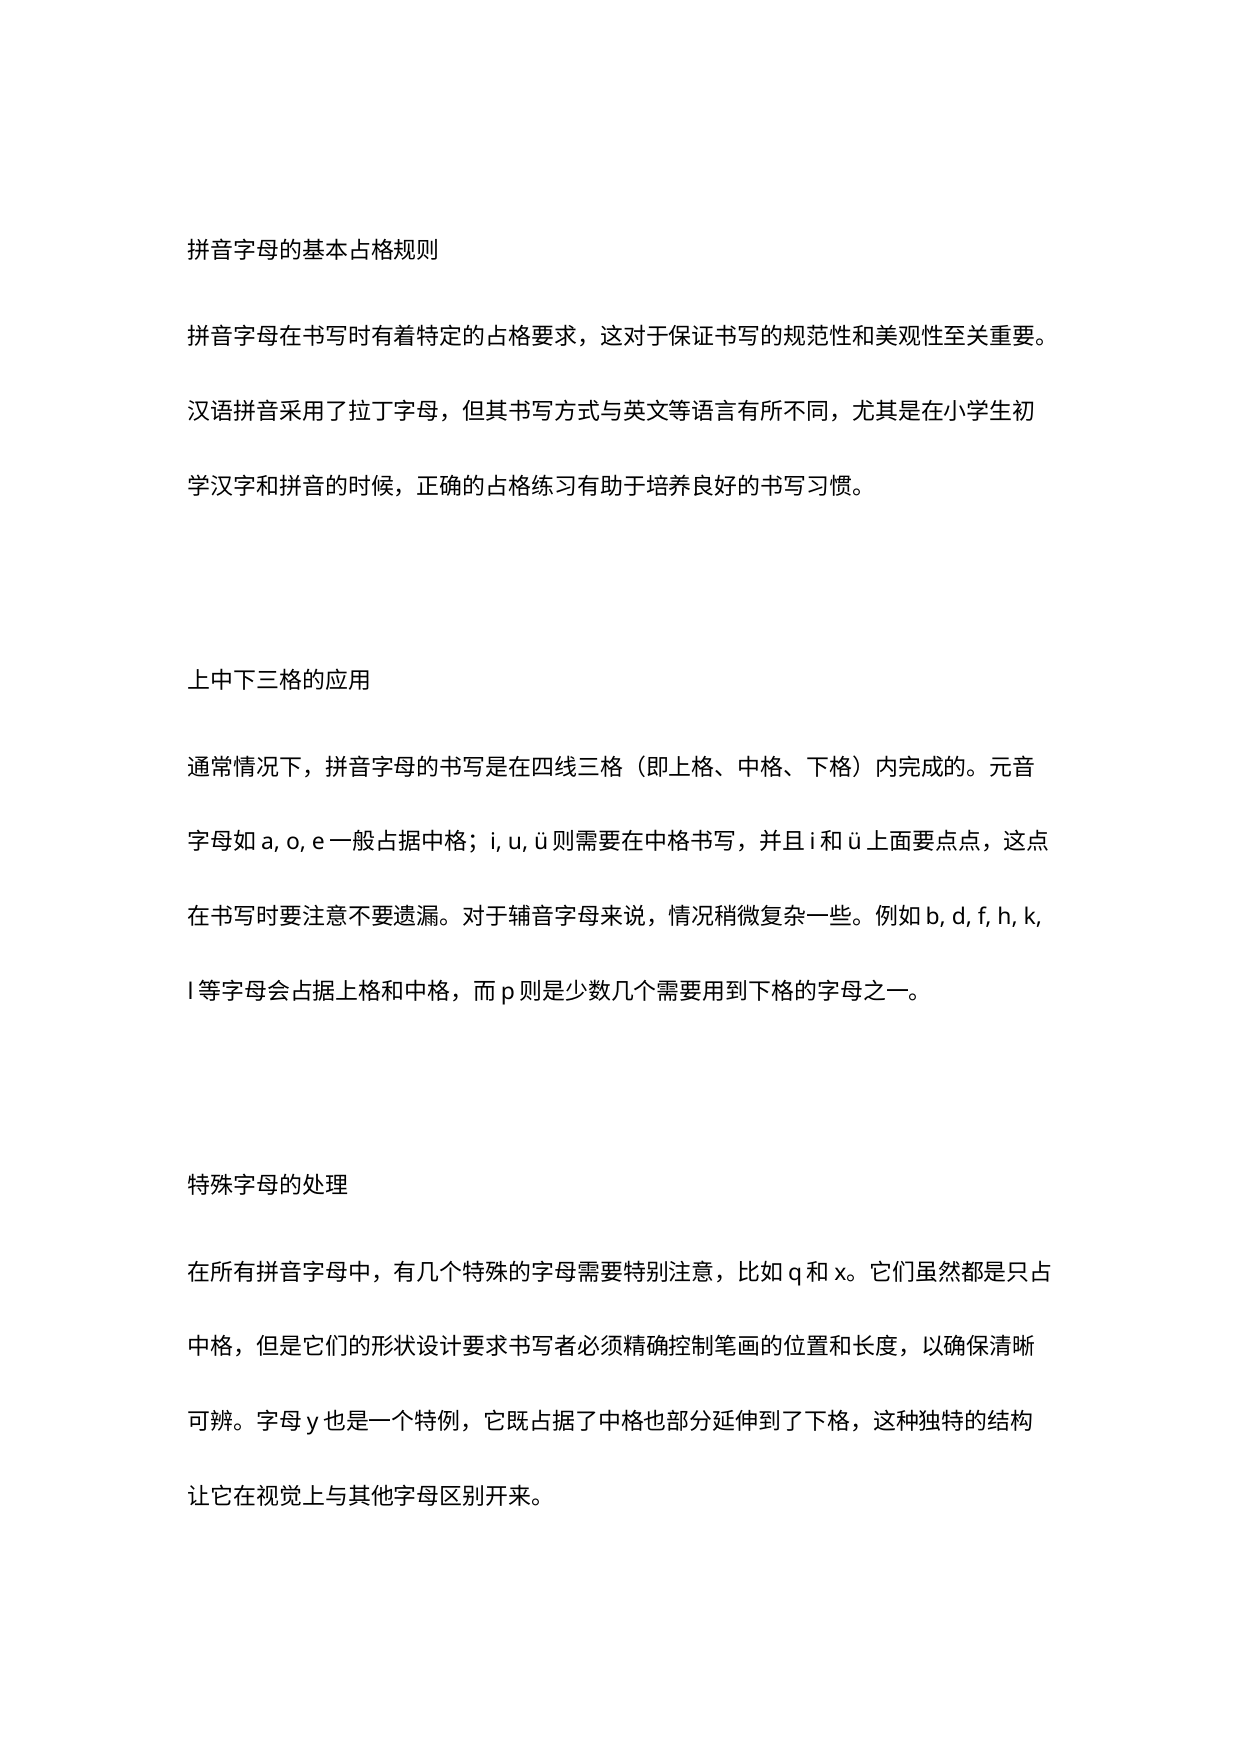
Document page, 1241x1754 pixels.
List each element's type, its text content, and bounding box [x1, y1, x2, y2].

text 上中下三格的应用 [187, 646, 1053, 711]
text 拼音字母的基本占格规则 [187, 216, 1053, 281]
text 拼音字母在书写时有着特定的占格要求，这对于保证书写的规范性和美观性至关重要。汉语拼音采用了拉丁字母，但其书写方式与英文等语言有所不同，尤其是在小学生初学汉字和拼音的时候，正确的占格练习有助于培养良好的书写习惯。 [187, 302, 1053, 517]
text 在所有拼音字母中，有几个特殊的字母需要特别注意，比如q和x。它们虽然都是只占中格，但是它们的形状设计要求书写者必须精确控制笔画的位置和长度，以确保清晰可辨。字母y也是一个特例，它既占据了中格也部分延伸到了下格，这种独特的结构让它在视觉上与其他字母区别开来。 [187, 1238, 1053, 1527]
text 特殊字母的处理 [187, 1151, 1053, 1216]
text 通常情况下，拼音字母的书写是在四线三格（即上格、中格、下格）内完成的。元音字母如a, o, e一般占据中格；i, u, ü则需要在中格书写，并且i和ü上面要点点，这点在书写时要注意不要遗漏。对于辅音字母来说，情况稍微复杂一些。例如b, d, f, h, k, l等字母会占据上格和中格，而p则是少数几个需要用到下格的字母之一。 [187, 733, 1053, 1022]
